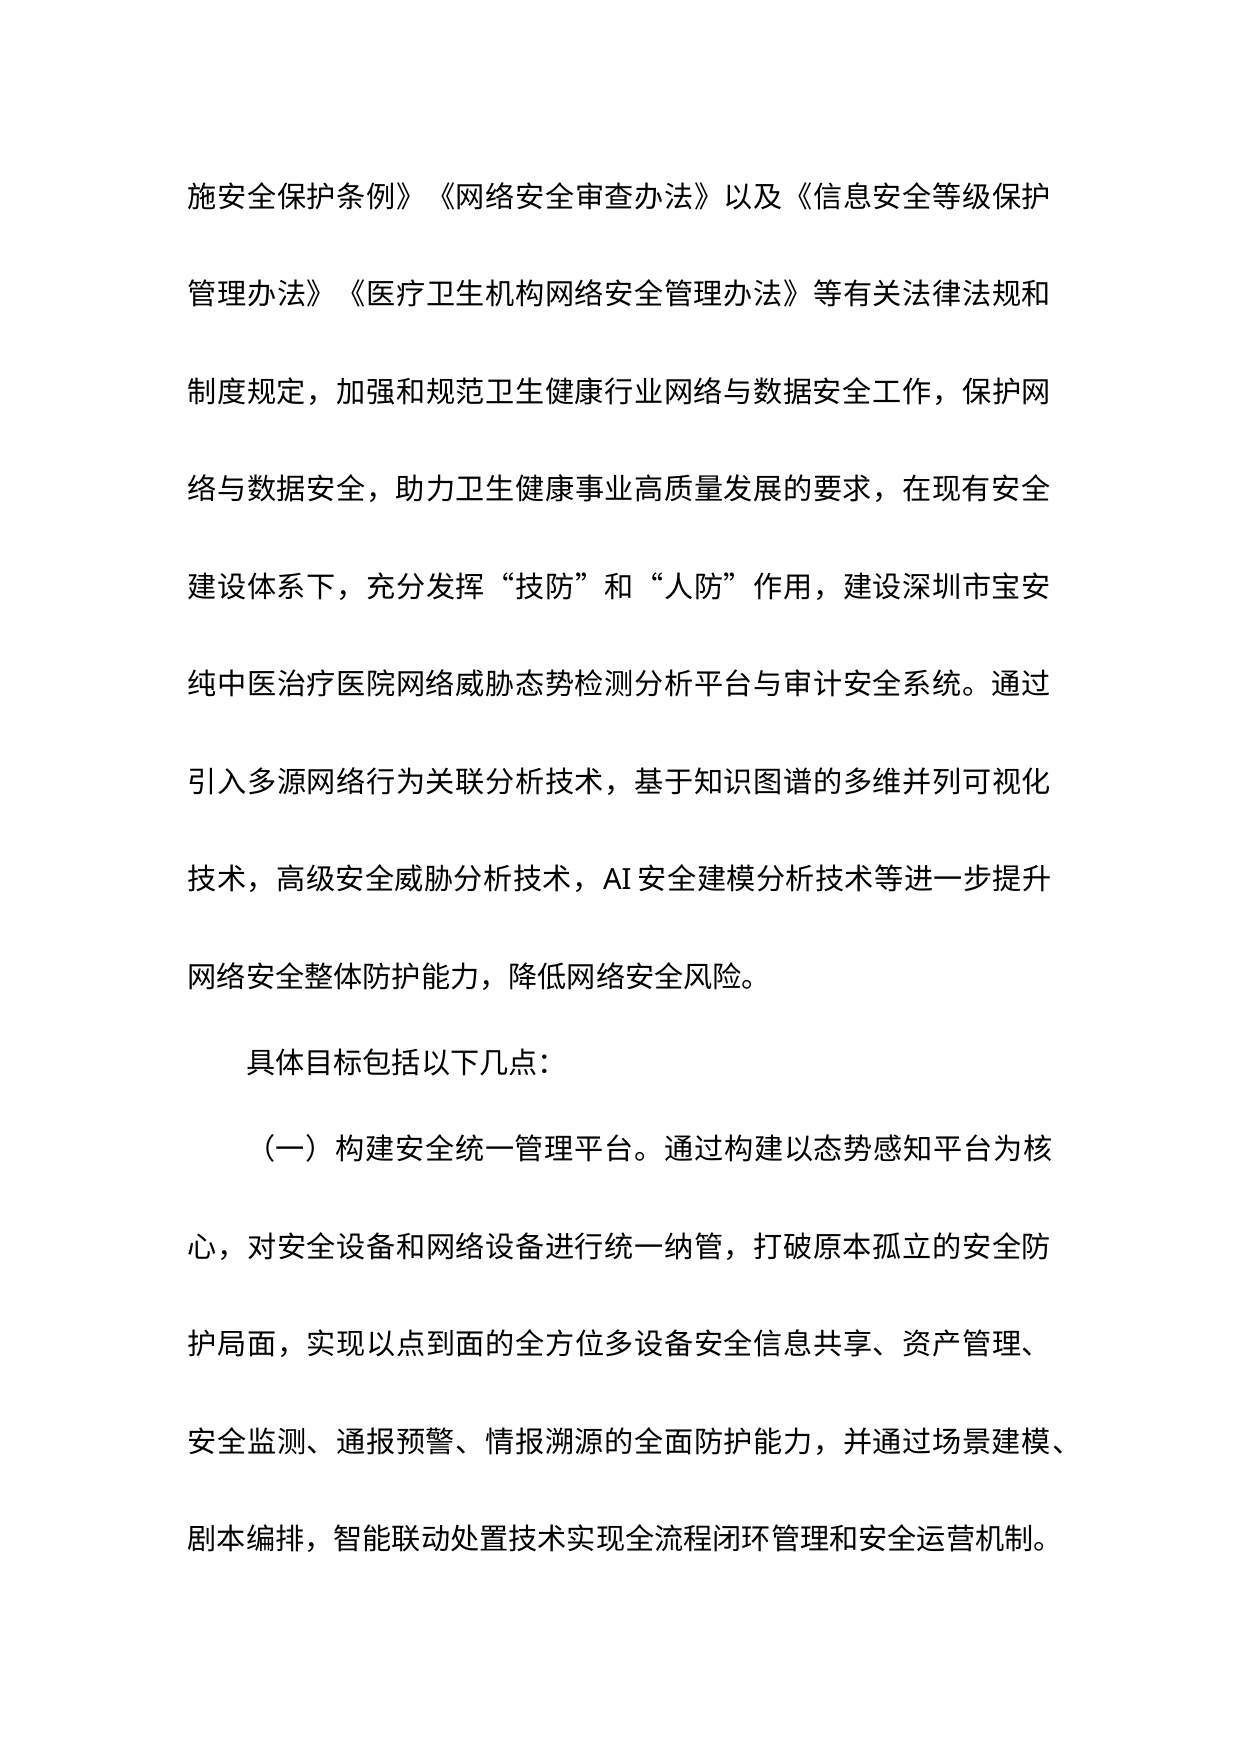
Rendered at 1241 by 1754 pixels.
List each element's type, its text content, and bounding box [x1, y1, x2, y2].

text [187, 162, 1053, 1007]
text （一）构建安全统一管理平台。通过构建以态势感知平台为核心，对安全设备和网络设备进行统一纳管，打破原本孤立的安全防护局面，实现以点到面的全方位多设备安全信息共享、资产管理、安全监测、通报预警、情报溯源的全面防护能力，并通过场景建模、剧本编排，智能联动处置技术实现全流程闭环管理和安全运营机制。 [187, 1114, 1053, 1569]
text 具体目标包括以下几点： [187, 1028, 1053, 1093]
